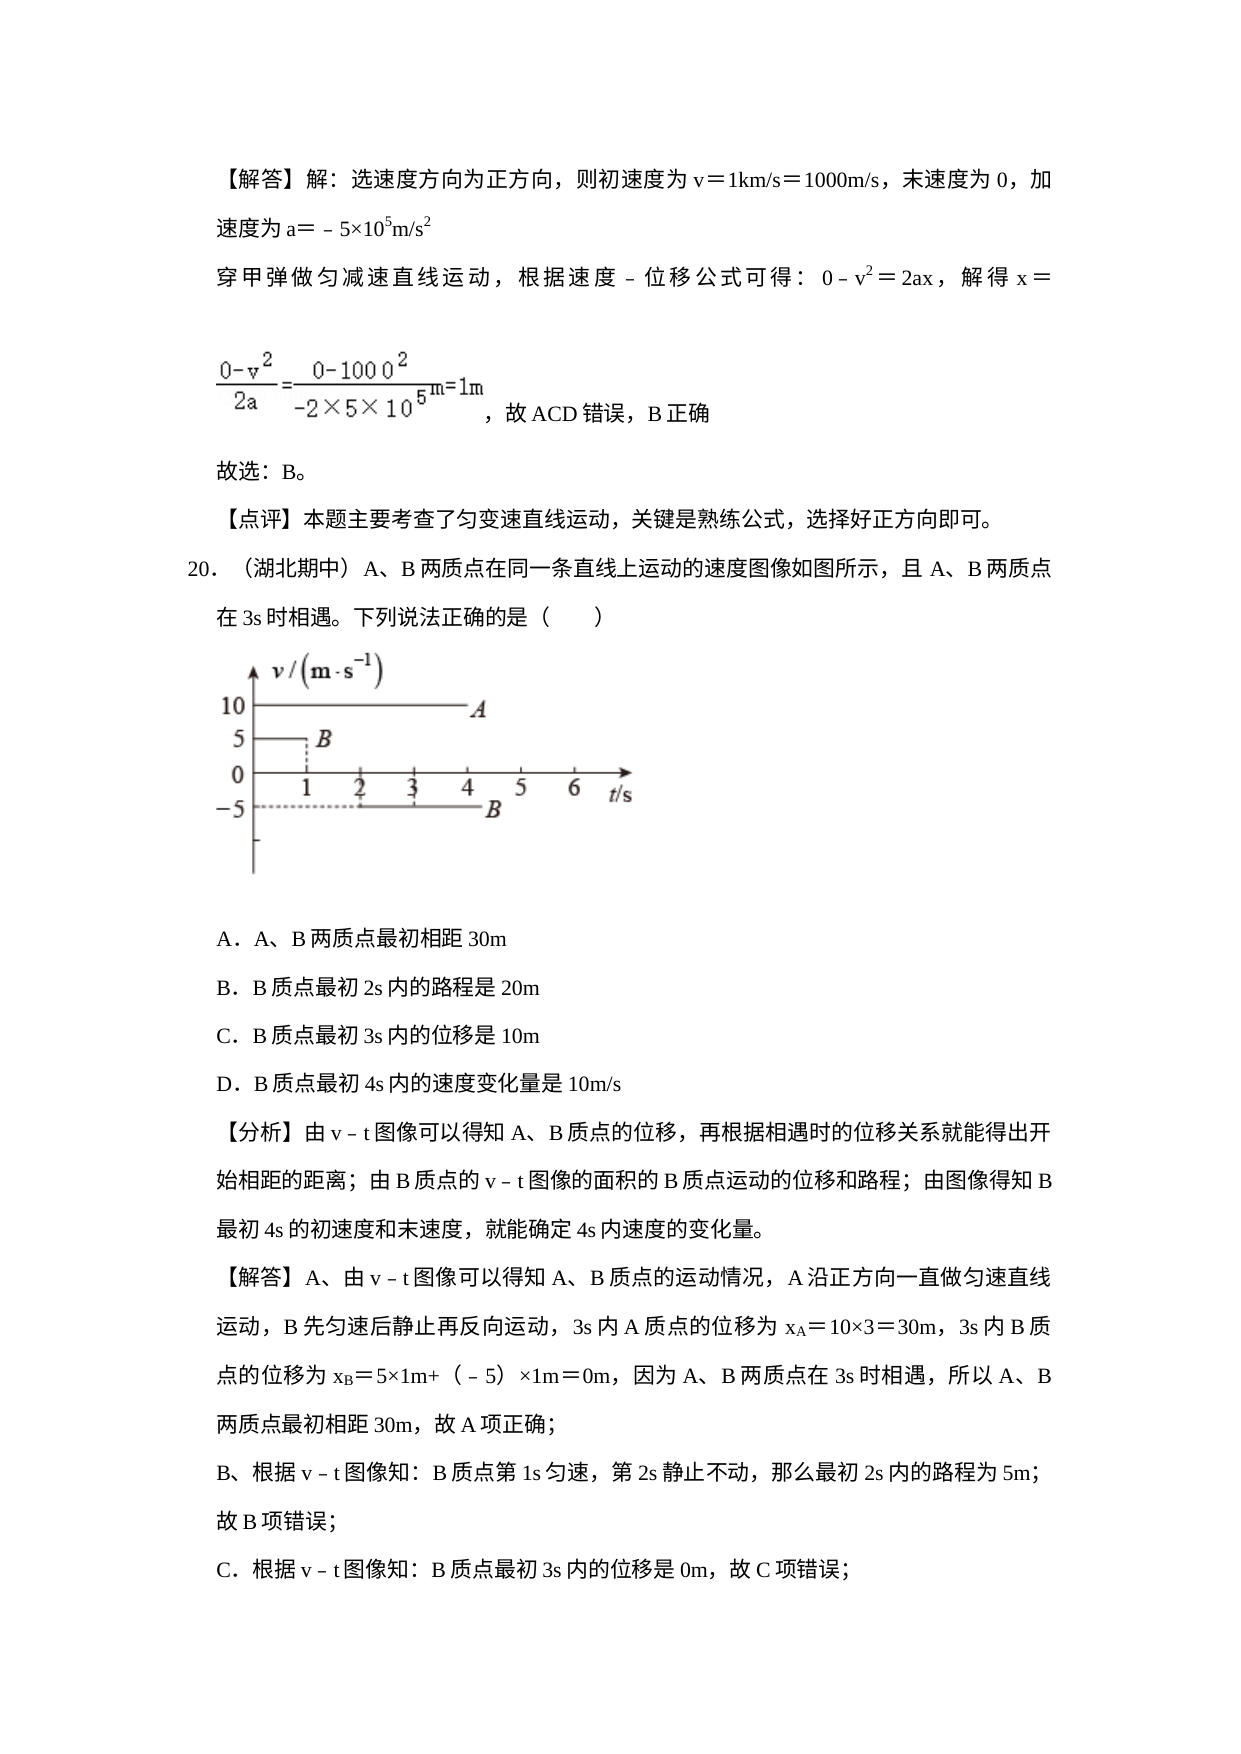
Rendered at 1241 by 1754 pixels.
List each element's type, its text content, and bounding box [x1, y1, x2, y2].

text B．B质点最初2s内的路程是20m [187, 969, 1053, 1002]
text B、根据v﹣t图像知：B质点第1s匀速，第2s静止不动，那么最初2s内的路程为5m；故B项错误； [216, 1454, 1053, 1536]
text A．A、B两质点最初相距30m [187, 921, 1053, 953]
text 【解答】A、由v﹣t图像可以得知A、B质点的运动情况，A沿正方向一直做匀速直线运动，B先匀速后静止再反向运动，3s内A质点的位移为 xA＝10×3＝30m，3s内B质点的位移为xB＝5×1m+（﹣5）×1m＝0m，因为A、B两质点在3s时相遇，所以A、B两质点最初相距30m，故A项正确； [216, 1260, 1053, 1439]
text 穿甲弹做匀减速直线运动，根据速度﹣位移公式可得：0﹣v2＝2ax，解得x＝，故ACD错误，B正确 [216, 259, 1053, 438]
picture [216, 350, 484, 422]
text 【分析】由v﹣t图像可以得知A、B质点的位移，再根据相遇时的位移关系就能得出开始相距的距离；由B质点的v﹣t图像的面积的B质点运动的位移和路程；由图像得知B最初4s的初速度和末速度，就能确定4s内速度的变化量。 [216, 1114, 1053, 1244]
text 【解答】解：选速度方向为正方向，则初速度为v＝1km/s＝1000m/s，末速度为0，加速度为a＝﹣5×105m/s2 [216, 162, 1053, 243]
text C．B质点最初3s内的位移是10m [187, 1017, 1053, 1050]
text D．B质点最初4s内的速度变化量是10m/s [187, 1066, 1053, 1098]
text C．根据v﹣t图像知：B质点最初3s内的位移是0m，故C项错误； [216, 1552, 1053, 1584]
text 【点评】本题主要考查了匀变速直线运动，关键是熟练公式，选择好正方向即可。 [216, 502, 1053, 534]
text 20．（湖北期中）A、B两质点在同一条直线上运动的速度图像如图所示，且A、B两质点在3s时相遇。下列说法正确的是（ ） [187, 550, 1053, 632]
picture [216, 647, 638, 879]
text 故选：B。 [216, 454, 1053, 486]
